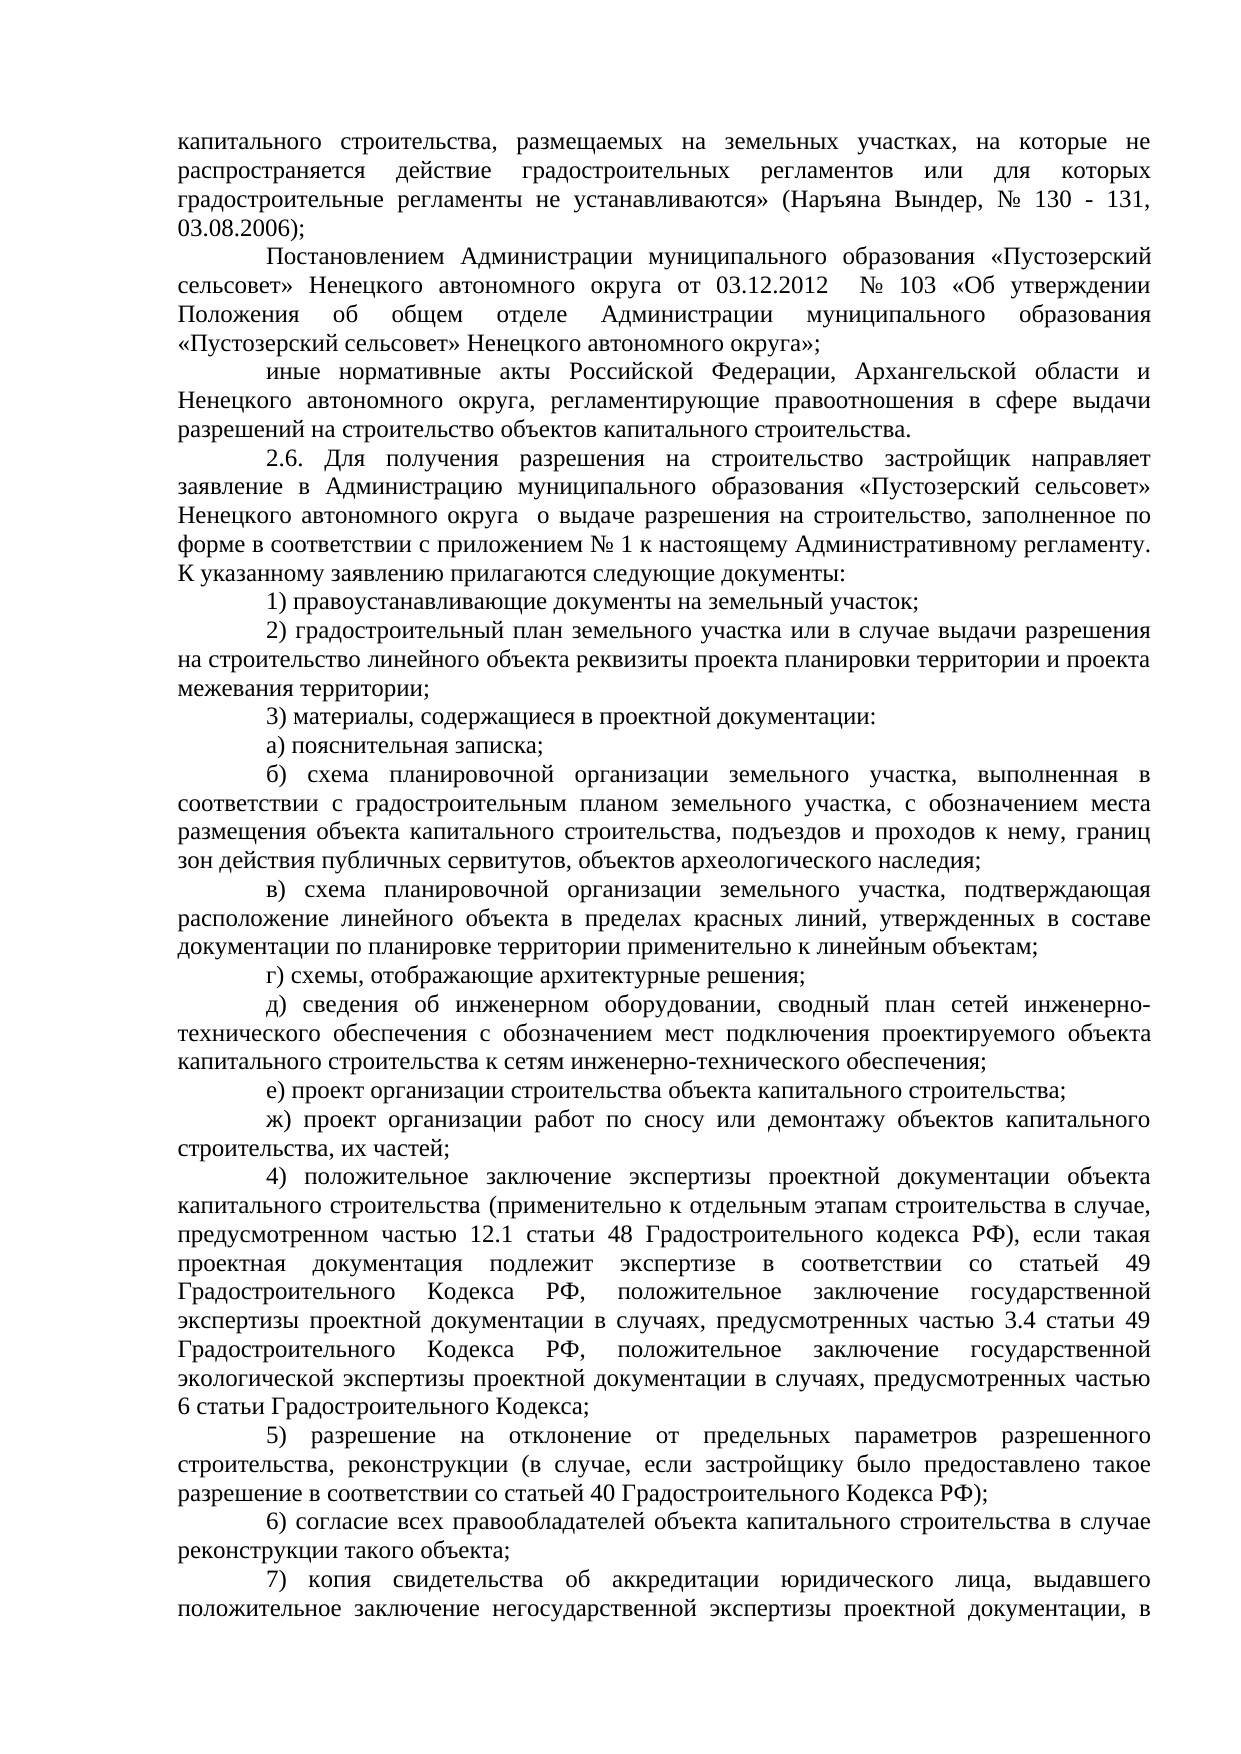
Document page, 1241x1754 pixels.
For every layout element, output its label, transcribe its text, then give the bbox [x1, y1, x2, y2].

text а) пояснительная записка; [177, 730, 1152, 759]
text Постановлением Администрации муниципального образования «Пустозерский сельсовет» Ненецкого автономного округа от 03.12.2012 № 103 «Об утверждении Положения об общем отделе Администрации муниципального образования «Пустозерский сельсовет» Ненецкого автономного округа»; [177, 241, 1152, 356]
text д) сведения об инженерном оборудовании, сводный план сетей инженерно-технического обеспечения с обозначением мест подключения проектируемого объекта капитального строительства к сетям инженерно-технического обеспечения; [177, 989, 1152, 1075]
text 5) разрешение на отклонение от предельных параметров разрешенного строительства, реконструкции (в случае, если застройщику было предоставлено такое разрешение в соответствии со статьей 40 Градостроительного Кодекса РФ); [177, 1420, 1152, 1506]
text 6) согласие всех правообладателей объекта капитального строительства в случае реконструкции такого объекта; [177, 1506, 1152, 1564]
text б) схема планировочной организации земельного участка, выполненная в соответствии с градостроительным планом земельного участка, с обозначением места размещения объекта капитального строительства, подъездов и проходов к нему, границ зон действия публичных сервитутов, объектов археологического наследия; [177, 759, 1152, 874]
text г) схемы, отображающие архитектурные решения; [177, 960, 1152, 989]
text 2) градостроительный план земельного участка или в случае выдачи разрешения на строительство линейного объекта реквизиты проекта планировки территории и проекта межевания территории; [177, 615, 1152, 701]
text в) схема планировочной организации земельного участка, подтверждающая расположение линейного объекта в пределах красных линий, утвержденных в составе документации по планировке территории применительно к линейным объектам; [177, 874, 1152, 960]
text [177, 1564, 1152, 1621]
text ж) проект организации работ по сносу или демонтажу объектов капитального строительства, их частей; [177, 1104, 1152, 1161]
text 1) правоустанавливающие документы на земельный участок; [177, 586, 1152, 615]
text 4) положительное заключение экспертизы проектной документации объекта капитального строительства (применительно к отдельным этапам строительства в случае, предусмотренном частью 12.1 статьи 48 Градостроительного кодекса РФ), если такая проектная документация подлежит экспертизе в соответствии со статьей 49 Градостроительного Кодекса РФ, положительное заключение государственной экспертизы проектной документации в случаях, предусмотренных частью 3.4 статьи 49 Градостроительного Кодекса РФ, положительное заключение государственной экологической экспертизы проектной документации в случаях, предусмотренных частью 6 статьи Градостроительного Кодекса; [177, 1161, 1152, 1420]
text е) проект организации строительства объекта капитального строительства; [177, 1075, 1152, 1104]
text иные нормативные акты Российской Федерации, Архангельской области и Ненецкого автономного округа, регламентирующие правоотношения в сфере выдачи разрешений на строительство объектов капитального строительства. [177, 356, 1152, 443]
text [177, 126, 1152, 241]
text 2.6. Для получения разрешения на строительство застройщик направляет заявление в Администрацию муниципального образования «Пустозерский сельсовет» Ненецкого автономного округа о выдаче разрешения на строительство, заполненное по форме в соответствии с приложением № 1 к настоящему Административному регламенту. К указанному заявлению прилагаются следующие документы: [177, 443, 1152, 586]
text 3) материалы, содержащиеся в проектной документации: [177, 701, 1152, 730]
